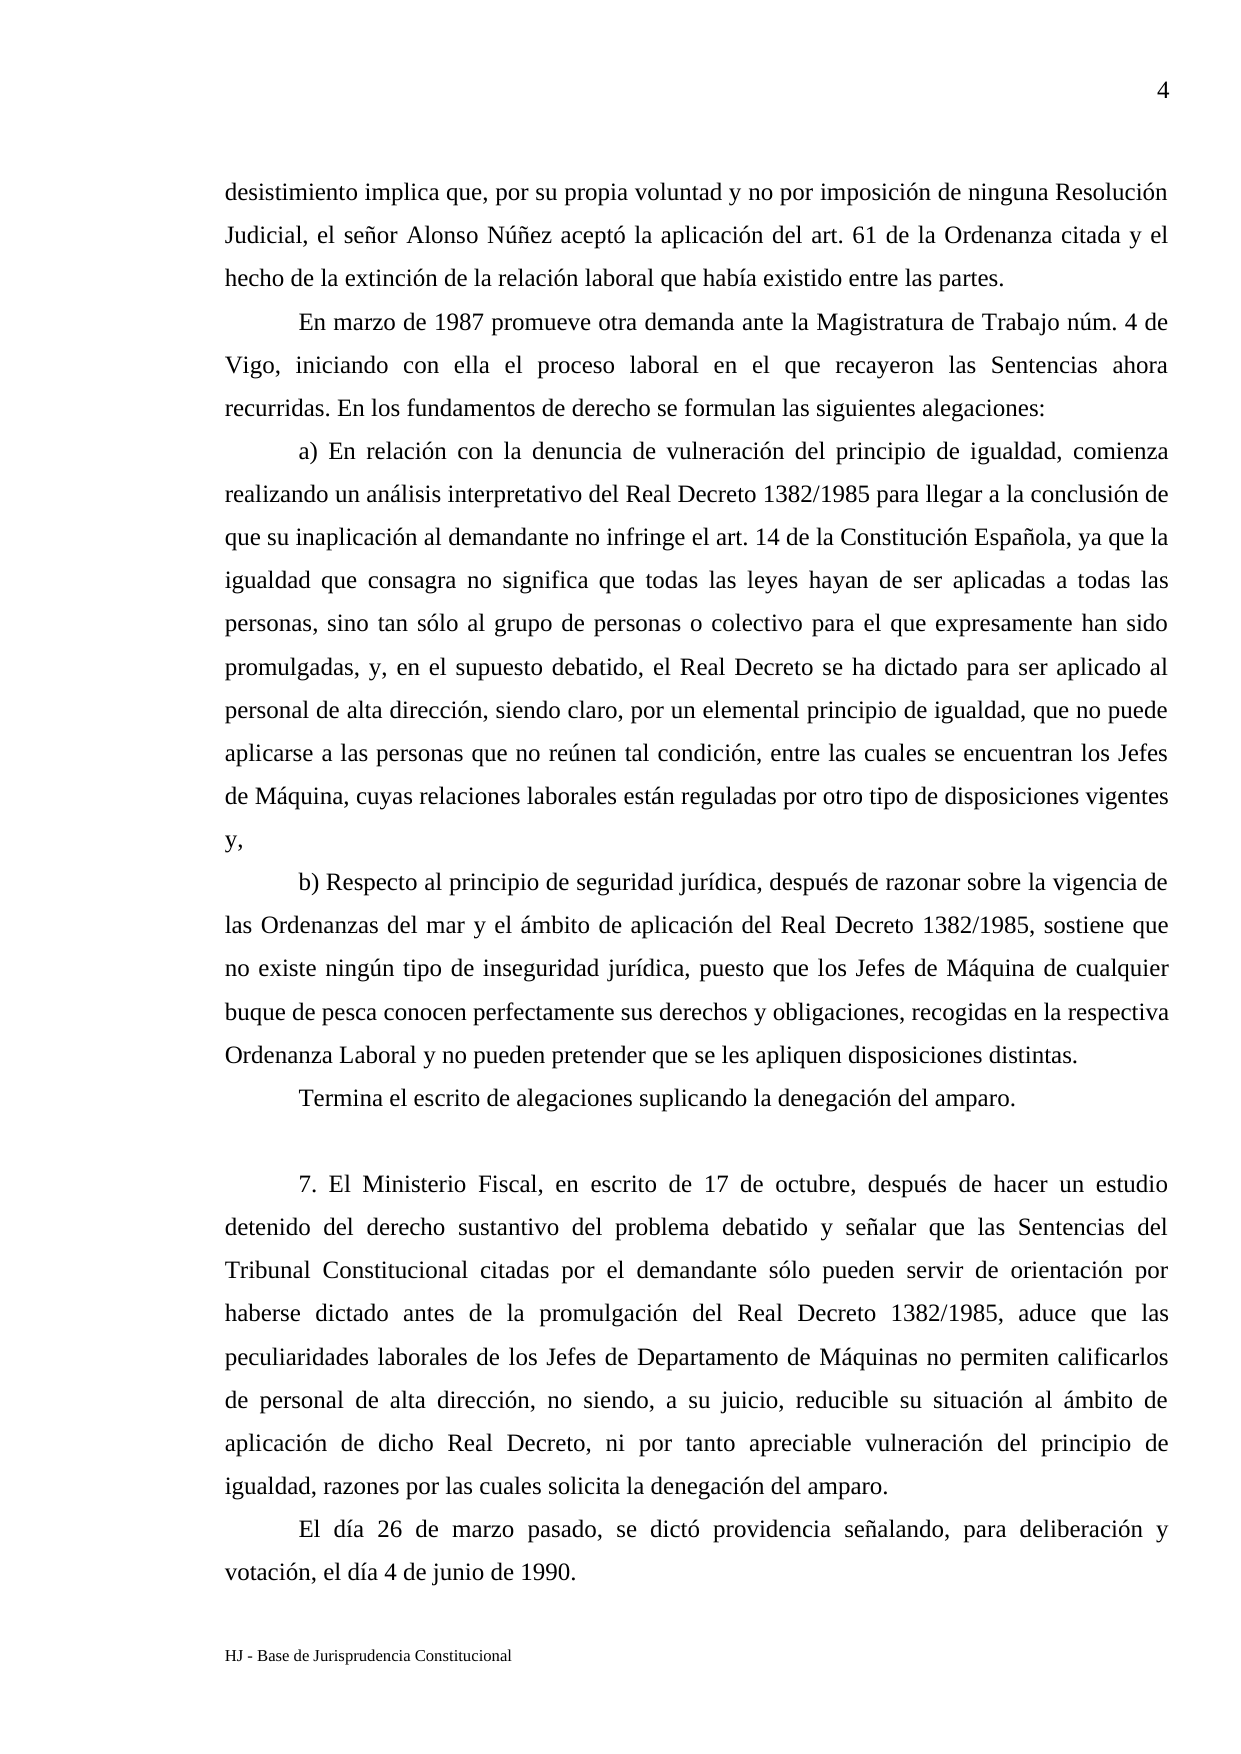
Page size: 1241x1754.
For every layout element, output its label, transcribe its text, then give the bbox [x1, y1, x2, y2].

text Termina el escrito de alegaciones suplicando la denegación del amparo. [224, 1083, 1169, 1112]
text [224, 177, 1169, 292]
text El día 26 de marzo pasado, se dictó providencia señalando, para deliberación y votación, el día 4 de junio de 1990. [224, 1514, 1169, 1586]
text 7. El Ministerio Fiscal, en escrito de 17 de octubre, después de hacer un estudio detenido del derecho sustantivo del problema debatido y señalar que las Sentencias del Tribunal Constitucional citadas por el demandante sólo pueden servir de orientación por haberse dictado antes de la promulgación del Real Decreto 1382/1985, aduce que las peculiaridades laborales de los Jefes de Departamento de Máquinas no permiten calificarlos de personal de alta dirección, no siendo, a su juicio, reducible su situación al ámbito de aplicación de dicho Real Decreto, ni por tanto apreciable vulneración del principio de igualdad, razones por las cuales solicita la denegación del amparo. [224, 1169, 1169, 1500]
text a) En relación con la denuncia de vulneración del principio de igualdad, comienza realizando un análisis interpretativo del Real Decreto 1382/1985 para llegar a la conclusión de que su inaplicación al demandante no infringe el art. 14 de la Constitución Española, ya que la igualdad que consagra no significa que todas las leyes hayan de ser aplicadas a todas las personas, sino tan sólo al grupo de personas o colectivo para el que expresamente han sido promulgadas, y, en el supuesto debatido, el Real Decreto se ha dictado para ser aplicado al personal de alta dirección, siendo claro, por un elemental principio de igualdad, que no puede aplicarse a las personas que no reúnen tal condición, entre las cuales se encuentran los Jefes de Máquina, cuyas relaciones laborales están reguladas por otro tipo de disposiciones vigentes y, [224, 436, 1169, 853]
text En marzo de 1987 promueve otra demanda ante la Magistratura de Trabajo núm. 4 de Vigo, iniciando con ella el proceso laboral en el que recayeron las Sentencias ahora recurridas. En los fundamentos de derecho se formulan las siguientes alegaciones: [224, 307, 1169, 422]
text b) Respecto al principio de seguridad jurídica, después de razonar sobre la vigencia de las Ordenanzas del mar y el ámbito de aplicación del Real Decreto 1382/1985, sostiene que no existe ningún tipo de inseguridad jurídica, puesto que los Jefes de Máquina de cualquier buque de pesca conocen perfectamente sus derechos y obligaciones, recogidas en la respectiva Ordenanza Laboral y no pueden pretender que se les apliquen disposiciones distintas. [224, 867, 1169, 1068]
